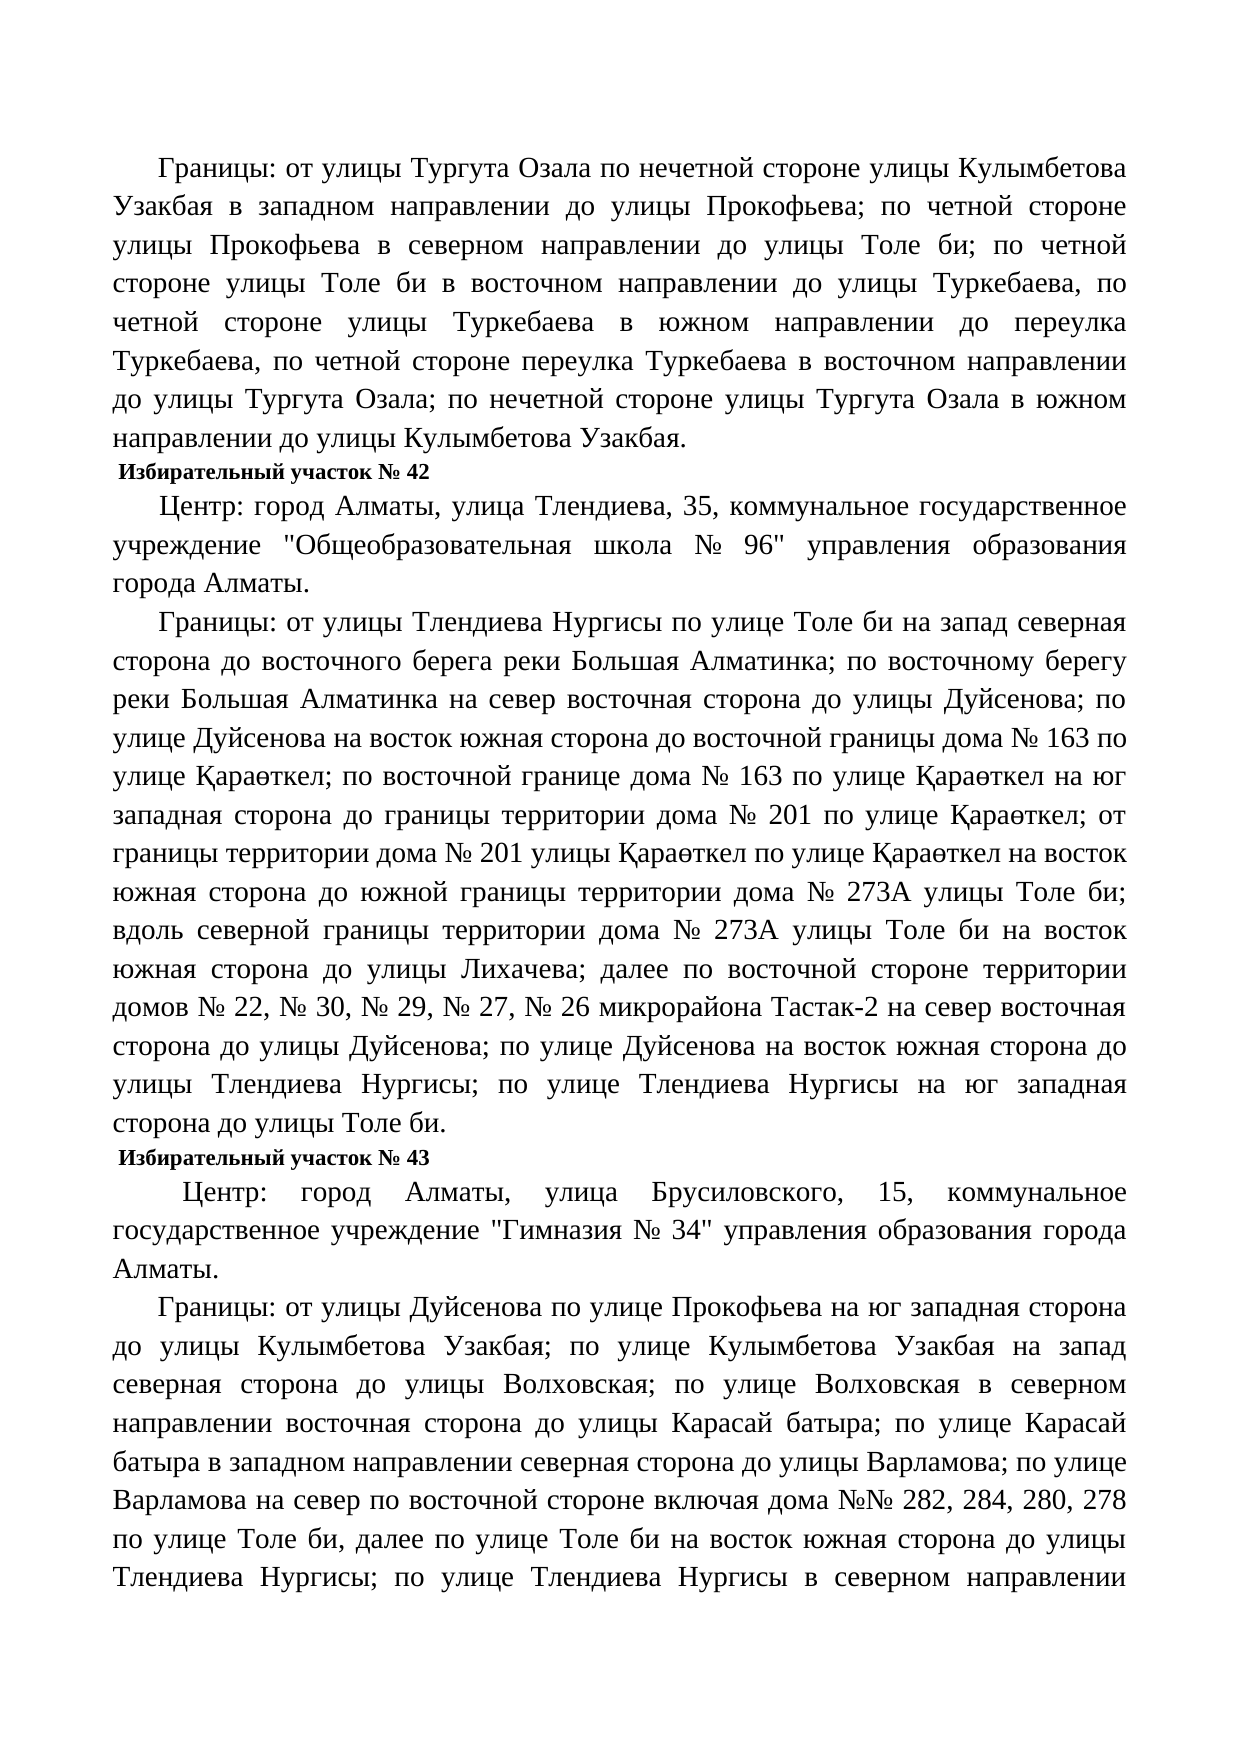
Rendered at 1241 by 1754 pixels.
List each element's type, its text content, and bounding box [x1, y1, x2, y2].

text Границы: от улицы Тлендиева Нургисы по улице Толе би на запад северная сторона до восточного берега реки Большая Алматинка; по восточному берегу реки Большая Алматинка на север восточная сторона до улицы Дуйсенова; по улице Дуйсенова на восток южная сторона до восточной границы дома № 163 по улице Қараөткел; по восточной границе дома № 163 по улице Қараөткел на юг западная сторона до границы территории дома № 201 по улице Қараөткел; от границы территории дома № 201 улицы Қараөткел по улице Қараөткел на восток южная сторона до южной границы территории дома № 273А улицы Толе би; вдоль северной границы территории дома № 273А улицы Толе би на восток южная сторона до улицы Лихачева; далее по восточной стороне территории домов № 22, № 30, № 29, № 27, № 26 микрорайона Тастак-2 на север восточная сторона до улицы Дуйсенова; по улице Дуйсенова на восток южная сторона до улицы Тлендиева Нургисы; по улице Тлендиева Нургисы на юг западная сторона до улицы Толе би. [112, 604, 1128, 1139]
text Избирательный участок № 42 [112, 458, 1128, 485]
text Центр: город Алматы, улица Тлендиева, 35, коммунальное государственное учреждение "Общеобразовательная школа № 96" управления образования города Алматы. [112, 488, 1128, 599]
text Центр: город Алматы, улица Брусиловского, 15, коммунальное государственное учреждение "Гимназия № 34" управления образования города Алматы. [112, 1174, 1128, 1284]
text Границы: от улицы Тургута Озала по нечетной стороне улицы Кулымбетова Узакбая в западном направлении до улицы Прокофьева; по четной стороне улицы Прокофьева в северном направлении до улицы Толе би; по четной стороне улицы Толе би в восточном направлении до улицы Туркебаева, по четной стороне улицы Туркебаева в южном направлении до переулка Туркебаева, по четной стороне переулка Туркебаева в восточном направлении до улицы Тургута Озала; по нечетной стороне улицы Тургута Озала в южном направлении до улицы Кулымбетова Узакбая. [112, 150, 1128, 453]
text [112, 1289, 1128, 1593]
text Избирательный участок № 43 [112, 1144, 1128, 1170]
